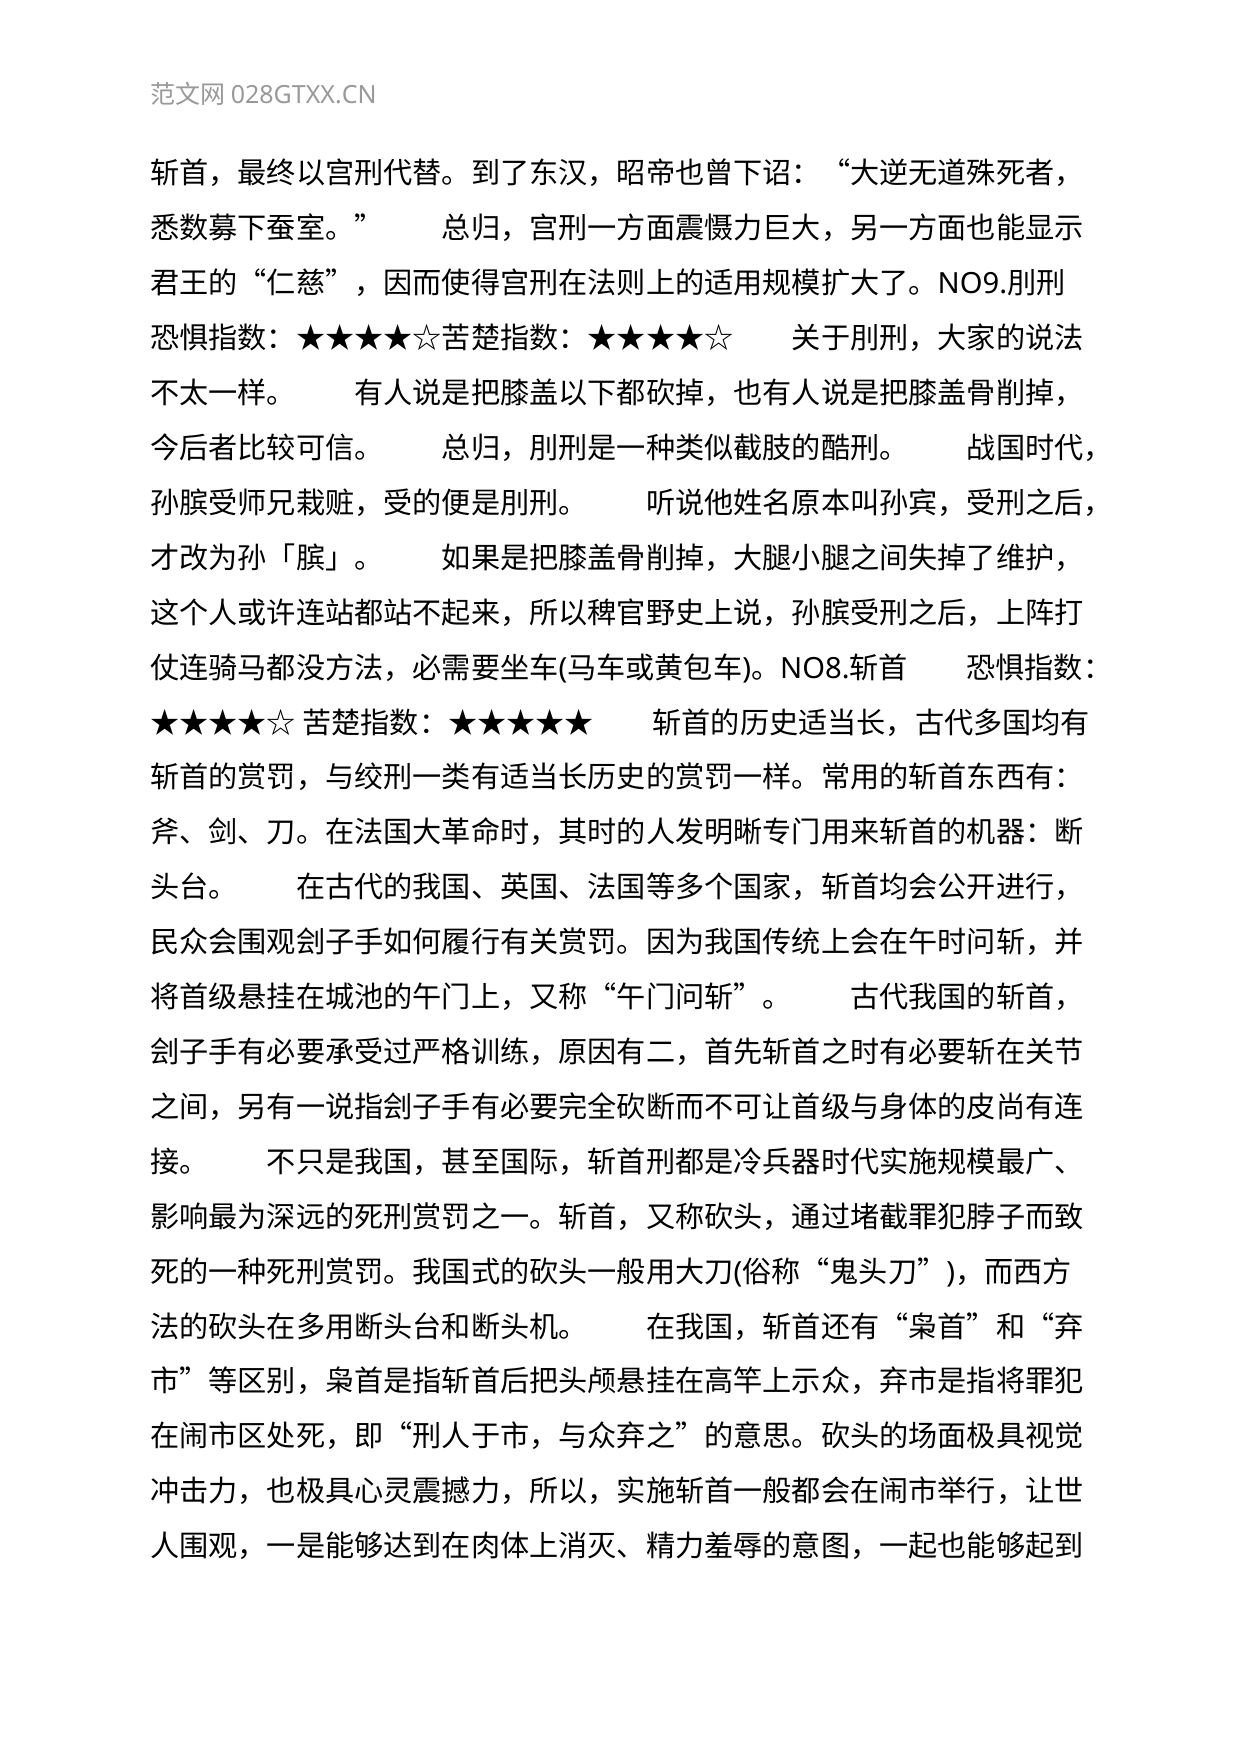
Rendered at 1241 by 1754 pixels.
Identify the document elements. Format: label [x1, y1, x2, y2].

text [150, 150, 1090, 1565]
